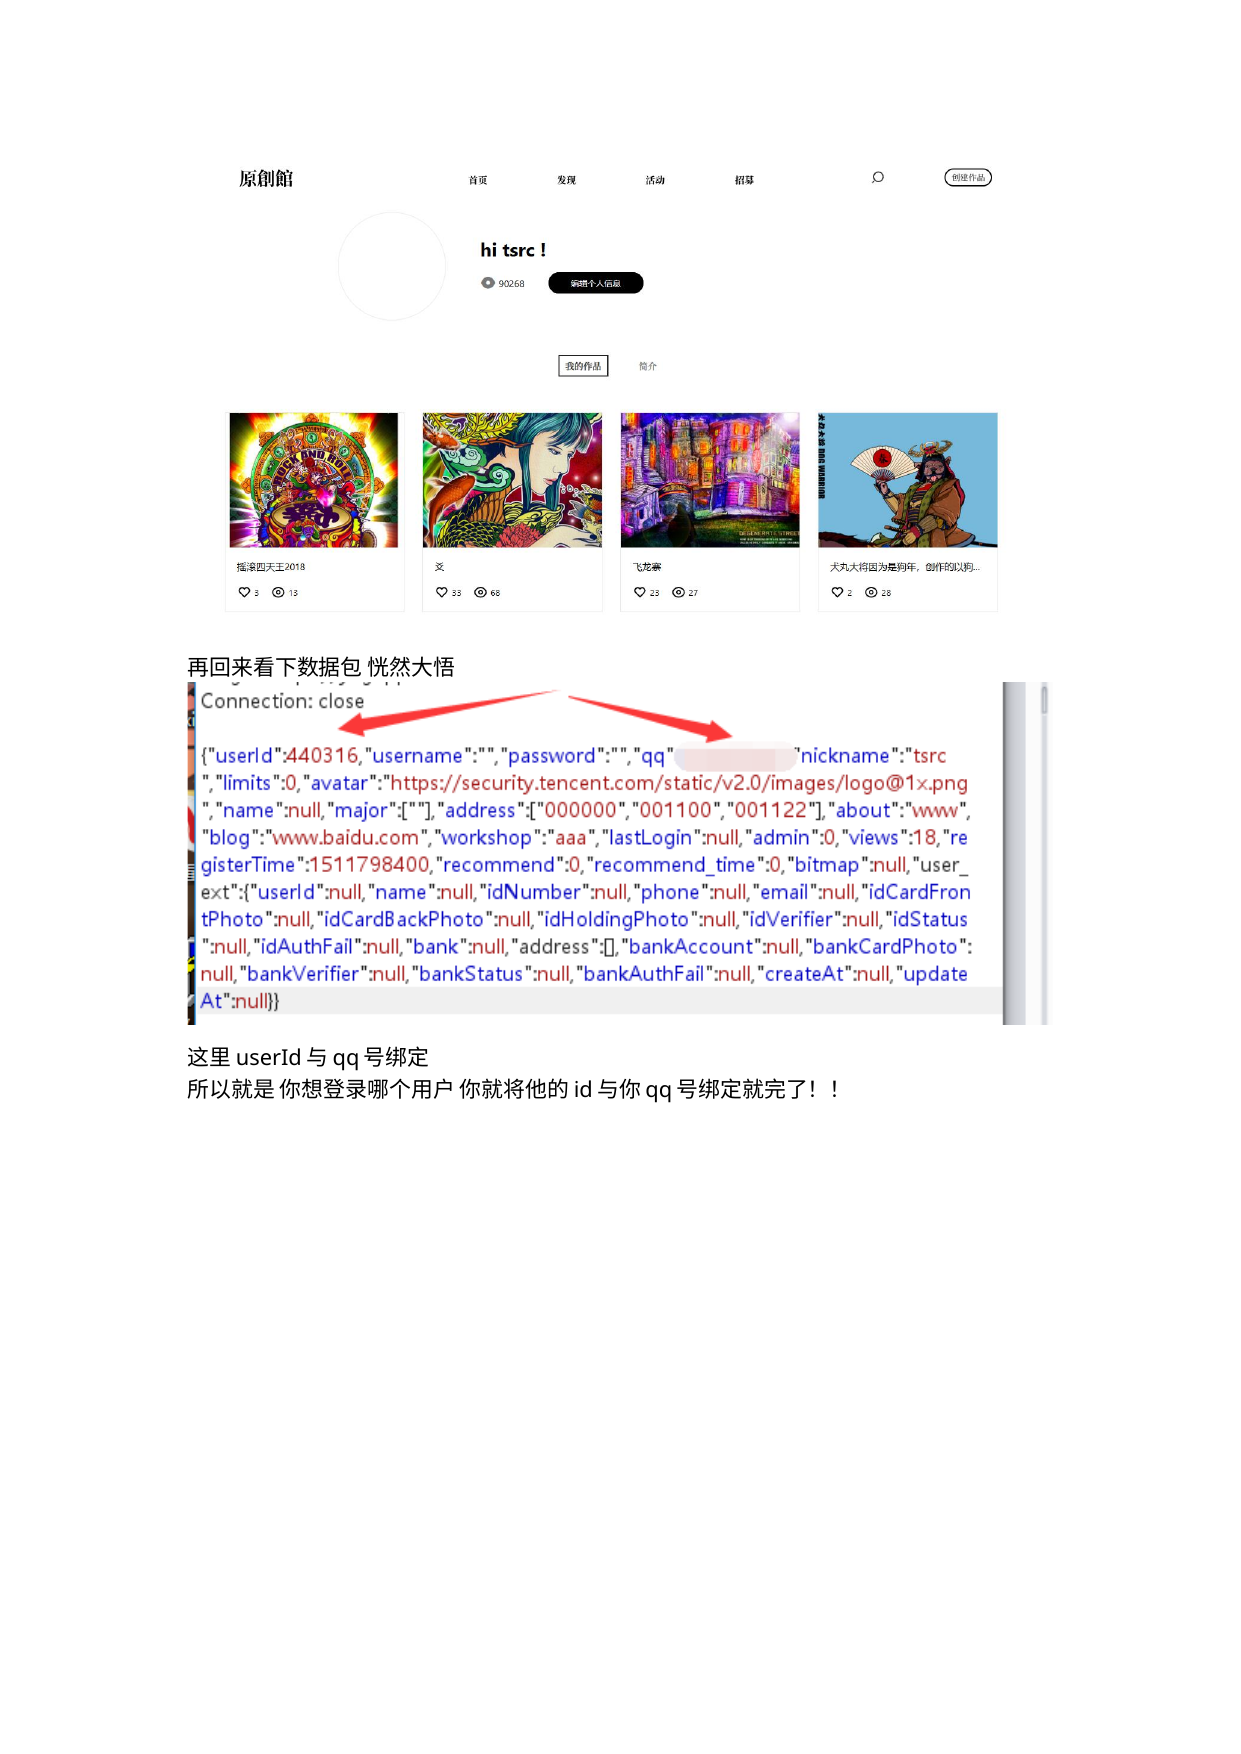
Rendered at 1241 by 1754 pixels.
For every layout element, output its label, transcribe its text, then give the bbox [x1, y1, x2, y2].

text 这里userId与qq号绑定 [187, 1039, 1053, 1072]
text 所以就是 你想登录哪个用户 你就将他的id与你qq号绑定就完了！！ [187, 1072, 1053, 1104]
text 再回来看下数据包 恍然大悟 [187, 649, 1053, 682]
picture [187, 162, 1053, 620]
picture [187, 682, 1053, 1025]
